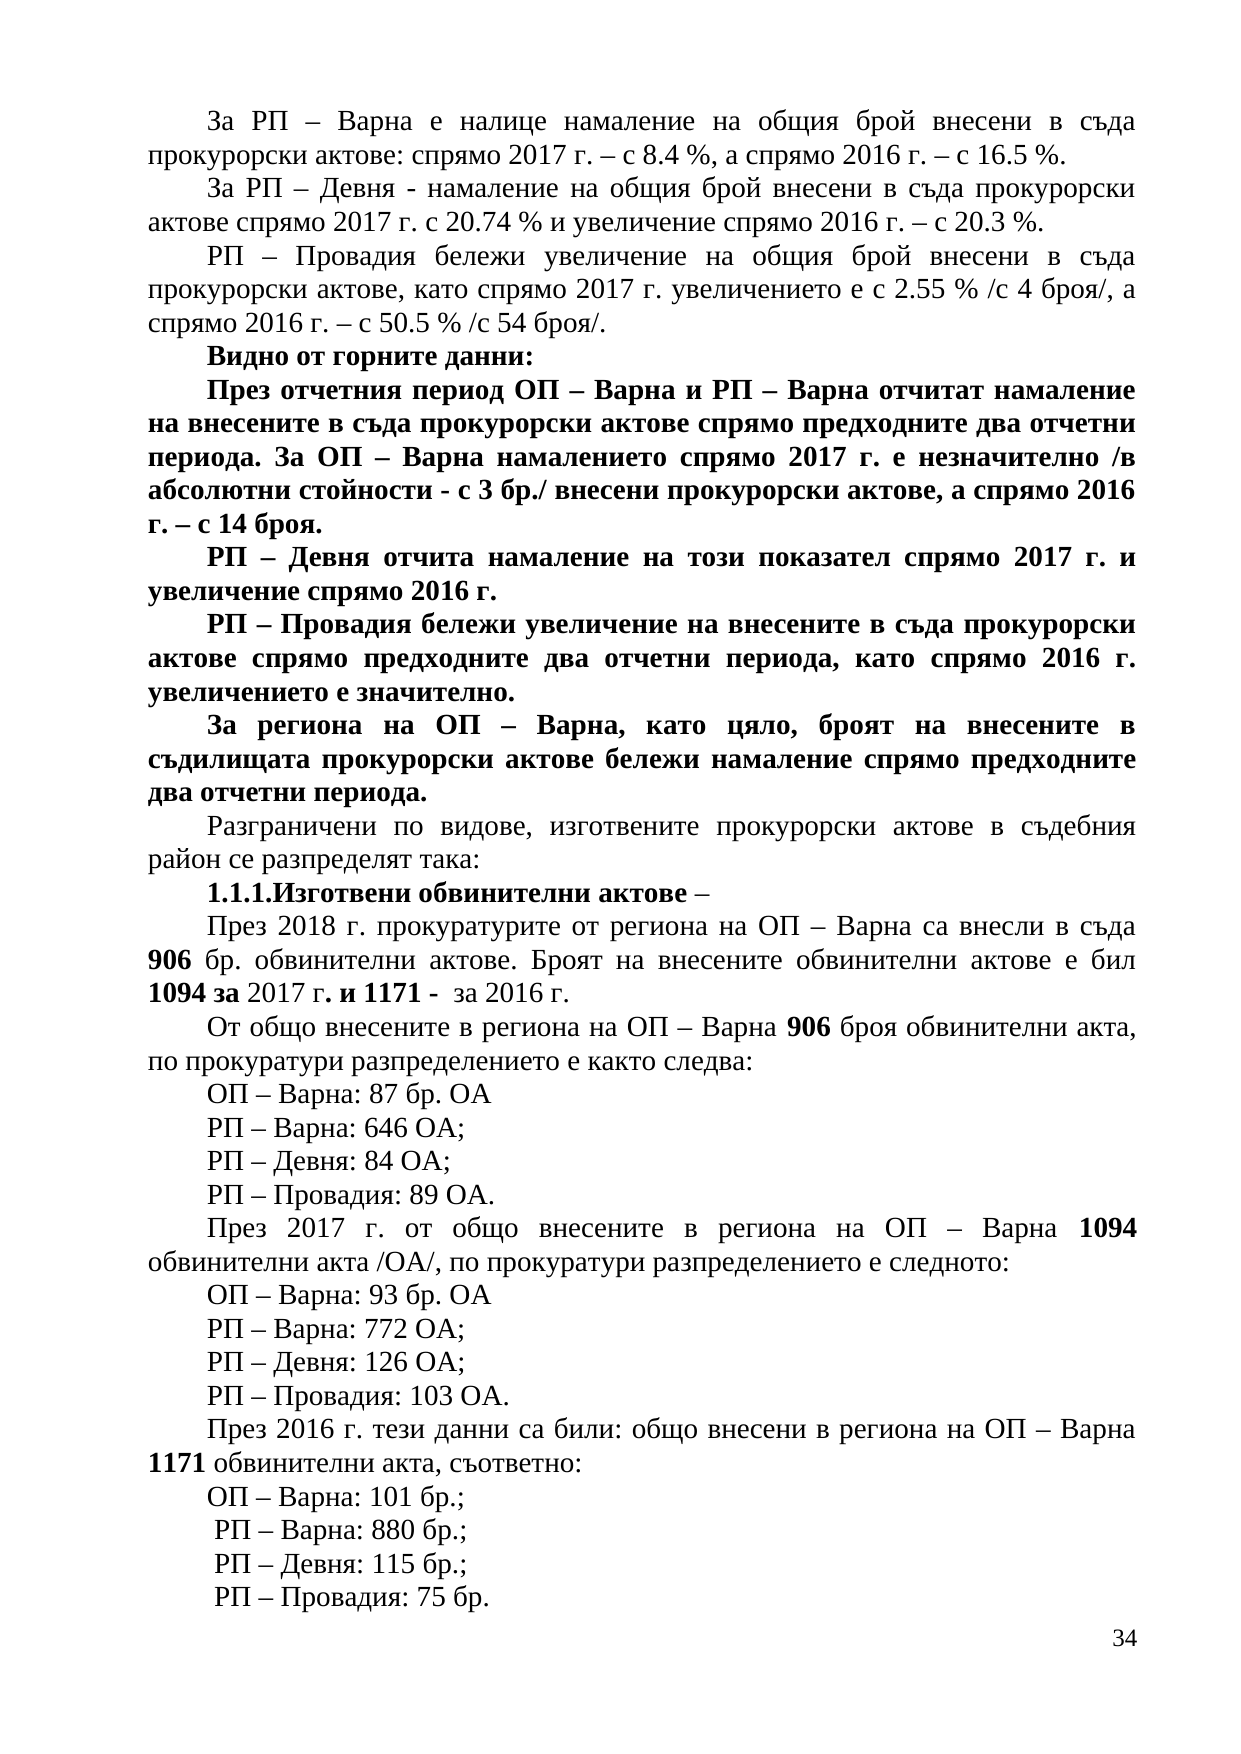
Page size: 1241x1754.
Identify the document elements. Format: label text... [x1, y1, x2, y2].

text РП – Девня отчита намаление на този показател спрямо 2017 г. и увеличение спрямо 2016 г. [148, 539, 1137, 607]
text ОП – Варна: 101 бр.; [148, 1479, 1137, 1512]
text От общо внесените в региона на ОП – Варна 906 броя обвинителни акта, по прокуратури разпределението е както следва: [148, 1009, 1137, 1076]
text 1.1.1.Изготвени обвинителни актове – [148, 875, 1137, 908]
text РП – Варна: 880 бр.; [148, 1512, 1137, 1546]
text РП – Провадия бележи увеличение на общия брой внесени в съда прокурорски актове, като спрямо 2017 г. увеличението е с 2.55 % /с 4 броя/, а спрямо 2016 г. – с 50.5 % /с 54 броя/. [148, 238, 1137, 338]
text ОП – Варна: 87 бр. ОА [148, 1076, 1137, 1110]
text През 2017 г. от общо внесените в региона на ОП – Варна 1094 обвинителни акта /ОА/, по прокуратури разпределението е следното: [148, 1210, 1137, 1277]
text РП – Провадия бележи увеличение на внесените в съда прокурорски актове спрямо предходните два отчетни периода, като спрямо 2016 г. увеличението е значително. [148, 607, 1137, 707]
text РП – Провадия: 89 ОА. [148, 1177, 1137, 1210]
text През отчетния период ОП – Варна и РП – Варна отчитат намаление на внесените в съда прокурорски актове спрямо предходните два отчетни периода. За ОП – Варна намалението спрямо 2017 г. е незначително /в абсолютни стойности - с 3 бр./ внесени прокурорски актове, а спрямо 2016 г. – с 14 броя. [148, 372, 1137, 539]
text РП – Девня: 126 ОА; [148, 1344, 1137, 1378]
text РП – Провадия: 103 ОА. [148, 1378, 1137, 1412]
text За РП – Варна е налице намаление на общия брой внесени в съда прокурорски актове: спрямо 2017 г. – с 8.4 %, а спрямо 2016 г. – с 16.5 %. [148, 103, 1137, 171]
text Видно от горните данни: [148, 338, 1137, 372]
text РП – Варна: 646 ОА; [148, 1110, 1137, 1143]
text РП – Провадия: 75 бр. [148, 1579, 1137, 1613]
text РП – Девня: 84 ОА; [148, 1143, 1137, 1177]
text РП – Варна: 772 ОА; [148, 1311, 1137, 1344]
text За РП – Девня - намаление на общия брой внесени в съда прокурорски актове спрямо 2017 г. с 20.74 % и увеличение спрямо 2016 г. – с 20.3 %. [148, 171, 1137, 238]
text РП – Девня: 115 бр.; [148, 1546, 1137, 1579]
text Разграничени по видове, изготвените прокурорски актове в съдебния район се разпределят така: [148, 808, 1137, 875]
text За региона на ОП – Варна, като цяло, броят на внесените в съдилищата прокурорски актове бележи намаление спрямо предходните два отчетни периода. [148, 707, 1137, 808]
text През 2018 г. прокуратурите от региона на ОП – Варна са внесли в съда 906 бр. обвинителни актове. Броят на внесените обвинителни актове е бил 1094 за 2017 г. и 1171 - за 2016 г. [148, 908, 1137, 1009]
text През 2016 г. тези данни са били: общо внесени в региона на ОП – Варна 1171 обвинителни акта, съответно: [148, 1412, 1137, 1479]
text ОП – Варна: 93 бр. ОА [148, 1277, 1137, 1311]
